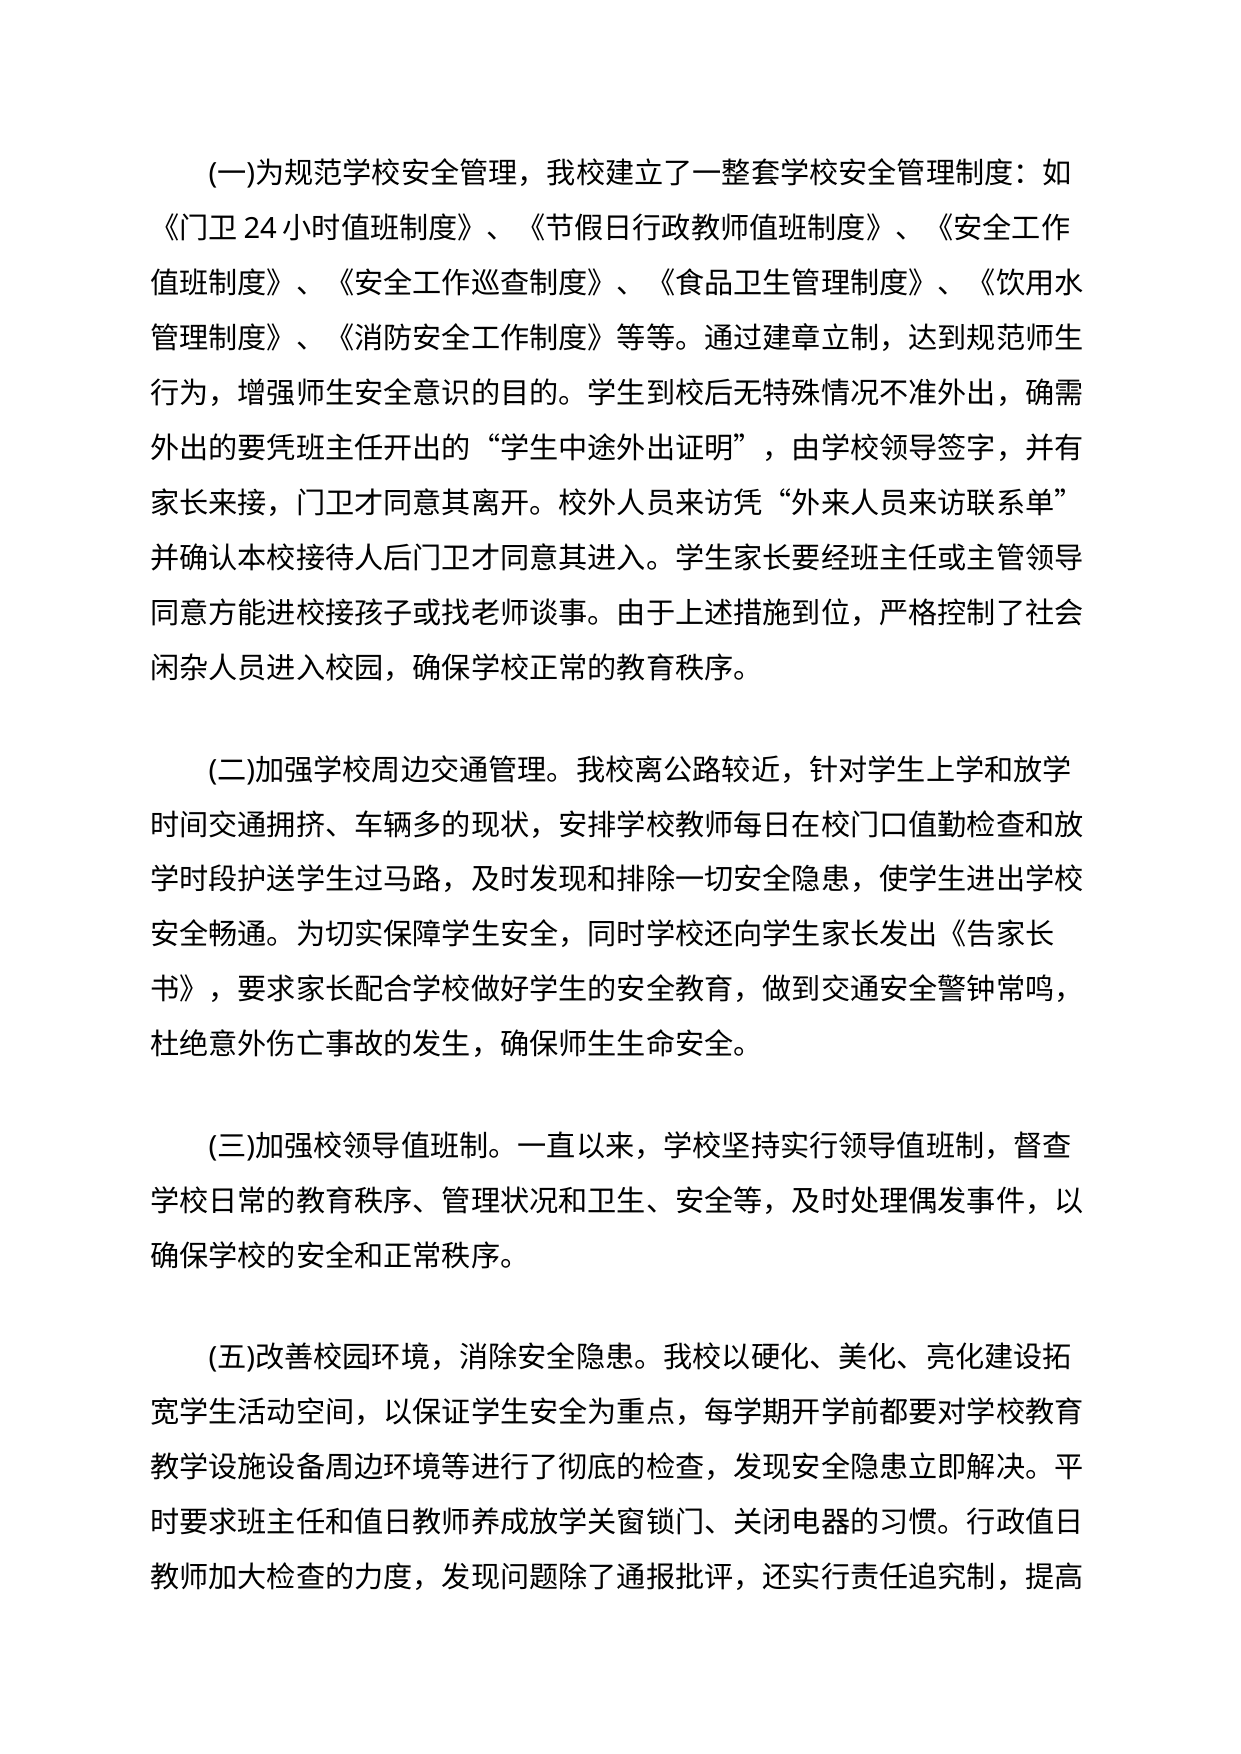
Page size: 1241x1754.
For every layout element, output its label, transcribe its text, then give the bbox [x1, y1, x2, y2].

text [150, 1334, 1090, 1596]
text (二)加强学校周边交通管理。我校离公路较近，针对学生上学和放学时间交通拥挤、车辆多的现状，安排学校教师每日在校门口值勤检查和放学时段护送学生过马路，及时发现和排除一切安全隐患，使学生进出学校安全畅通。为切实保障学生安全，同时学校还向学生家长发出《告家长书》，要求家长配合学校做好学生的安全教育，做到交通安全警钟常鸣，杜绝意外伤亡事故的发生，确保师生生命安全。 [150, 746, 1090, 1063]
text (三)加强校领导值班制。一直以来，学校坚持实行领导值班制，督查学校日常的教育秩序、管理状况和卫生、安全等，及时处理偶发事件，以确保学校的安全和正常秩序。 [150, 1122, 1090, 1274]
text (一)为规范学校安全管理，我校建立了一整套学校安全管理制度：如《门卫24小时值班制度》、《节假日行政教师值班制度》、《安全工作值班制度》、《安全工作巡查制度》、《食品卫生管理制度》、《饮用水管理制度》、《消防安全工作制度》等等。通过建章立制，达到规范师生行为，增强师生安全意识的目的。学生到校后无特殊情况不准外出，确需外出的要凭班主任开出的“学生中途外出证明”，由学校领导签字，并有家长来接，门卫才同意其离开。校外人员来访凭“外来人员来访联系单”并确认本校接待人后门卫才同意其进入。学生家长要经班主任或主管领导同意方能进校接孩子或找老师谈事。由于上述措施到位，严格控制了社会闲杂人员进入校园，确保学校正常的教育秩序。 [150, 150, 1090, 687]
